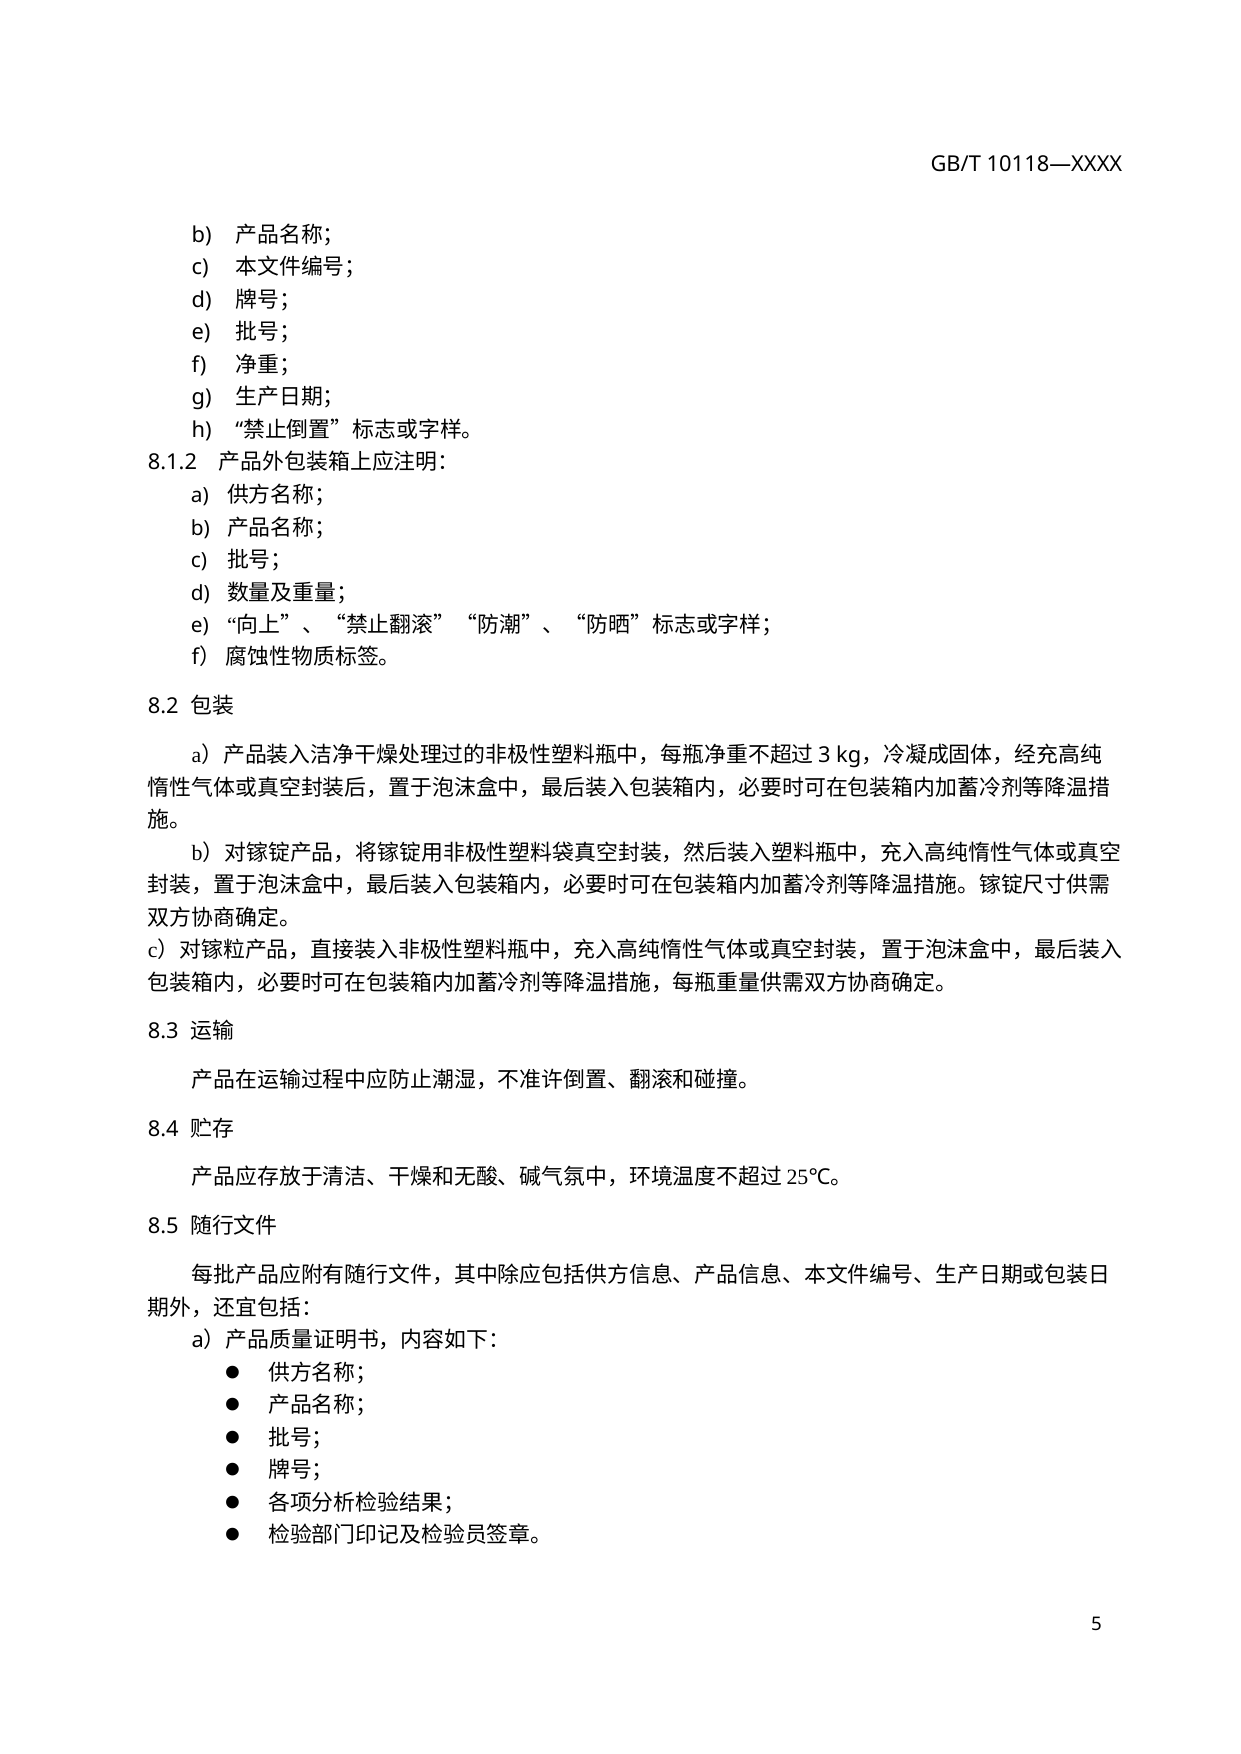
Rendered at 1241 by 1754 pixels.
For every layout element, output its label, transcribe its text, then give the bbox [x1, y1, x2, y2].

list 本文件编号； [191, 249, 1122, 282]
list 供方名称； [224, 1354, 1122, 1387]
text 8.3 运输 [148, 1013, 1122, 1045]
list 供方名称； [191, 477, 1122, 509]
text 每批产品应附有随行文件，其中除应包括供方信息、产品信息、本文件编号、生产日期或包装日期外，还宜包括： [148, 1257, 1122, 1322]
list 牌号； [191, 282, 1122, 314]
list 产品装入洁净干燥处理过的非极性塑料瓶中，每瓶净重不超过3 kg，冷凝成固体，经充高纯惰性气体或真空封装后，置于泡沫盒中，最后装入包装箱内，必要时可在包装箱内加蓄冷剂等降温措施。 [148, 737, 1122, 834]
list 对镓锭产品，将镓锭用非极性塑料袋真空封装，然后装入塑料瓶中，充入高纯惰性气体或真空封装，置于泡沫盒中，最后装入包装箱内，必要时可在包装箱内加蓄冷剂等降温措施。镓锭尺寸供需双方协商确定。 [148, 834, 1122, 932]
text 8.4 贮存 [148, 1110, 1122, 1143]
text 产品在运输过程中应防止潮湿，不准许倒置、翻滚和碰撞。 [148, 1062, 1122, 1094]
list 检验部门印记及检验员签章。 [224, 1517, 1122, 1549]
text 8.5 随行文件 [148, 1208, 1122, 1240]
list 对镓粒产品，直接装入非极性塑料瓶中，充入高纯惰性气体或真空封装，置于泡沫盒中，最后装入包装箱内，必要时可在包装箱内加蓄冷剂等降温措施，每瓶重量供需双方协商确定。 [148, 932, 1122, 997]
list 批号； [224, 1419, 1122, 1452]
list 数量及重量； [191, 574, 1122, 607]
list 产品名称； [191, 509, 1122, 542]
text 8.2 包装 [148, 688, 1122, 720]
list 批号； [191, 314, 1122, 347]
list 产品名称； [224, 1387, 1122, 1419]
list 产品外包装箱上应注明： [148, 444, 1122, 477]
list “禁止倒置”标志或字样。 [191, 412, 1122, 444]
list 生产日期； [191, 379, 1122, 412]
list 牌号； [224, 1452, 1122, 1484]
text a）产品质量证明书，内容如下： [148, 1322, 1122, 1354]
list 各项分析检验结果； [224, 1484, 1122, 1517]
list “向上”、“禁止翻滚”“防潮”、“防晒”标志或字样； [191, 607, 1122, 639]
list 批号； [191, 542, 1122, 574]
text f） 腐蚀性物质标签。 [148, 639, 1122, 672]
list 净重； [191, 347, 1122, 379]
text 产品应存放于清洁、干燥和无酸、碱气氛中，环境温度不超过25℃。 [148, 1159, 1122, 1192]
list 产品名称； [191, 217, 1122, 249]
